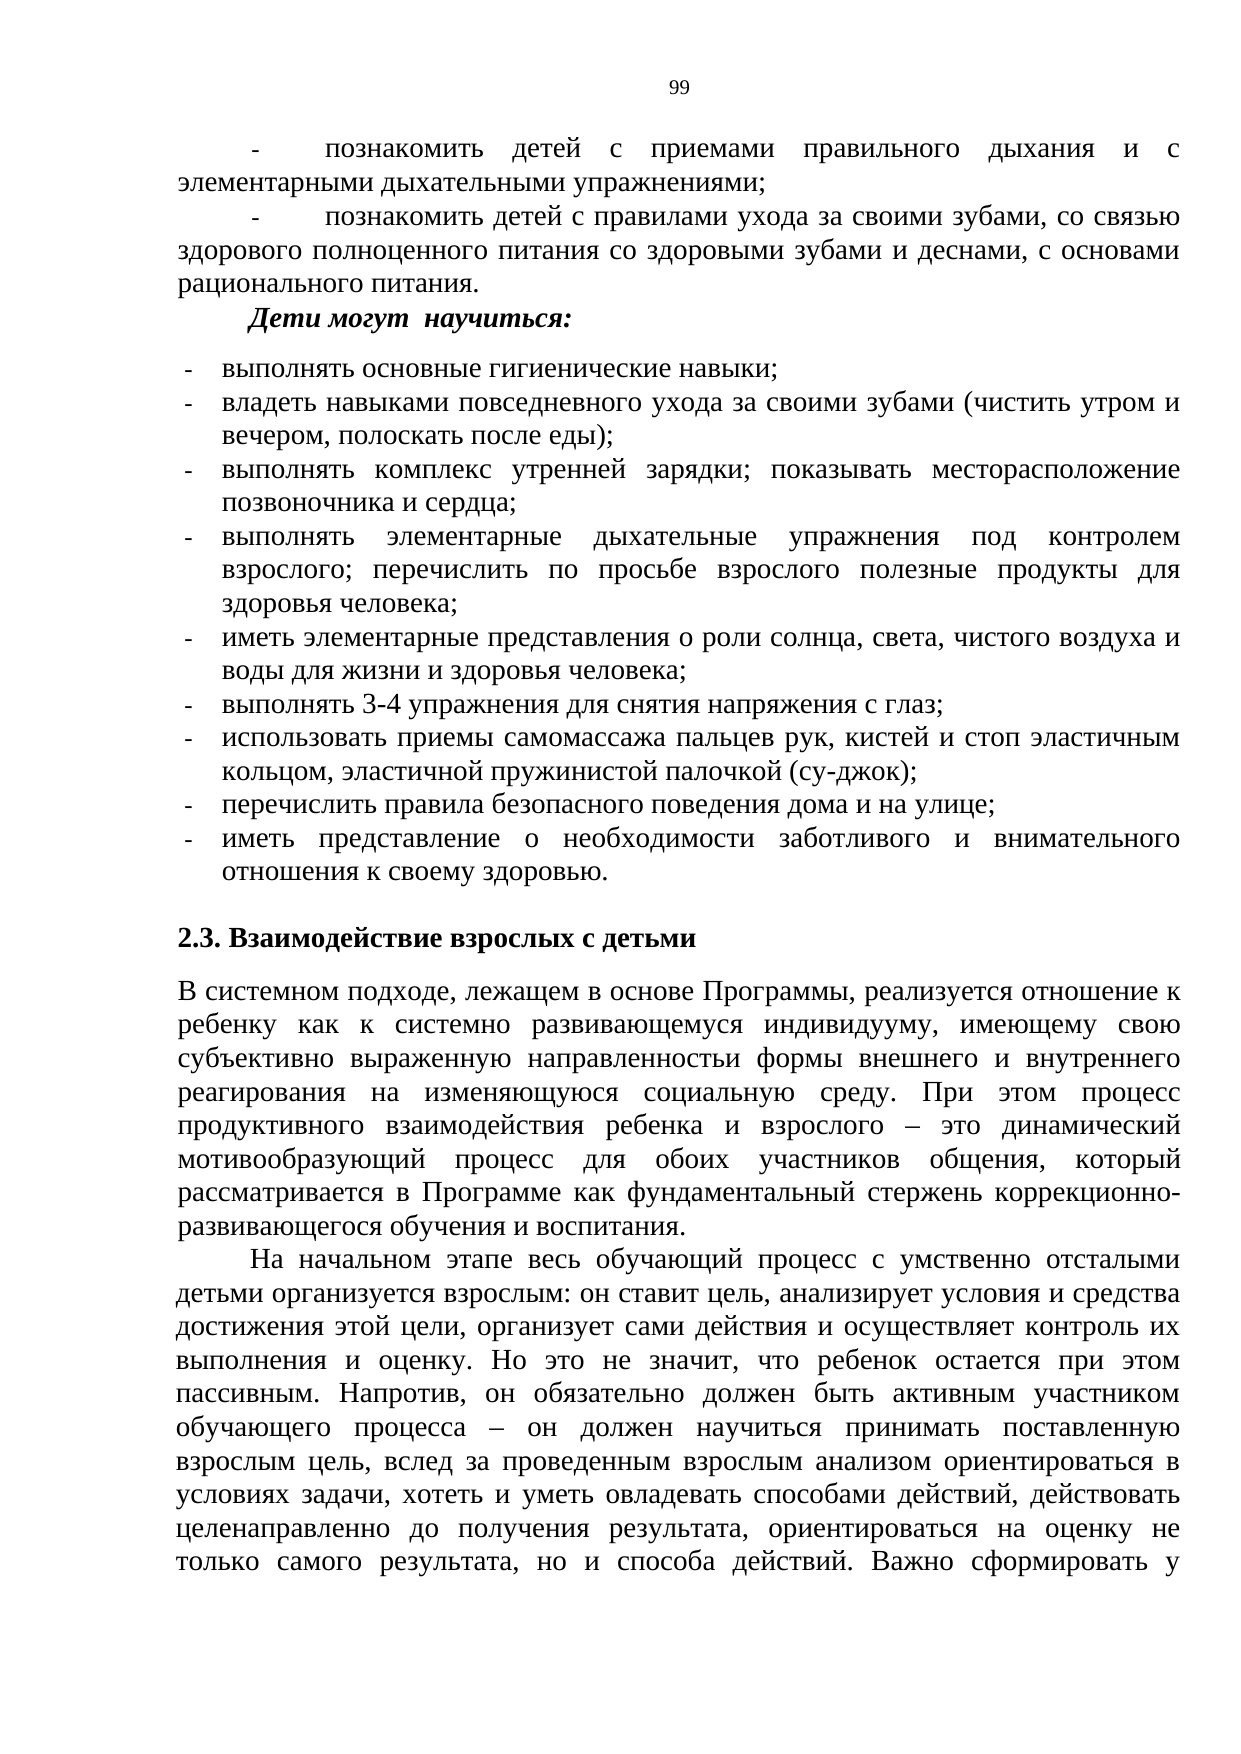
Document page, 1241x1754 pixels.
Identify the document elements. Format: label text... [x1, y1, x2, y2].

list перечислить правила безопасного поведения дома и на улице; [184, 786, 1181, 820]
text Дети могут научиться: [249, 301, 1182, 334]
list использовать приемы самомассажа пальцев рук, кистей и стоп эластичным кольцом, эластичной пружинистой палочкой (су-джок); [184, 719, 1181, 786]
list познакомить детей с правилами ухода за своими зубами, со связью здорового полноценного питания со здоровыми зубами и деснами, с основами рационального питания. [177, 198, 1181, 299]
text В системном подходе, лежащем в основе Программы, реализуется отношение к ребенку как к системно развивающемуся индивидууму, имеющему свою субъективно выраженную направленностьи формы внешнего и внутреннего реагирования на изменяющуюся социальную среду. При этом процесс продуктивного взаимодействия ребенка и взрослого – это динамический мотивообразующий процесс для обоих участников общения, который рассматривается в Программе как фундаментальный стержень коррекционно-развивающегося обучения и воспитания. [177, 973, 1182, 1241]
list выполнять 3-4 упражнения для снятия напряжения с глаз; [184, 686, 1181, 719]
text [176, 1241, 1181, 1577]
list иметь элементарные представления о роли солнца, света, чистого воздуха и воды для жизни и здоровья человека; [184, 619, 1181, 686]
list выполнять основные гигиенические навыки; [184, 350, 1181, 384]
list 2.3. Взаимодействие взрослых с детьми [177, 921, 1181, 954]
list иметь представление о необходимости заботливого и внимательного отношения к своему здоровью. [184, 820, 1181, 887]
list выполнять комплекс утренней зарядки; показывать месторасположение позвоночника и сердца; [184, 451, 1181, 518]
list познакомить детей с приемами правильного дыхания и с элементарными дыхательными упражнениями; [177, 130, 1181, 197]
list владеть навыками повседневного ухода за своими зубами (чистить утром и вечером, полоскать после еды); [184, 384, 1181, 451]
list выполнять элементарные дыхательные упражнения под контролем взрослого; перечислить по просьбе взрослого полезные продукты для здоровья человека; [184, 518, 1181, 619]
